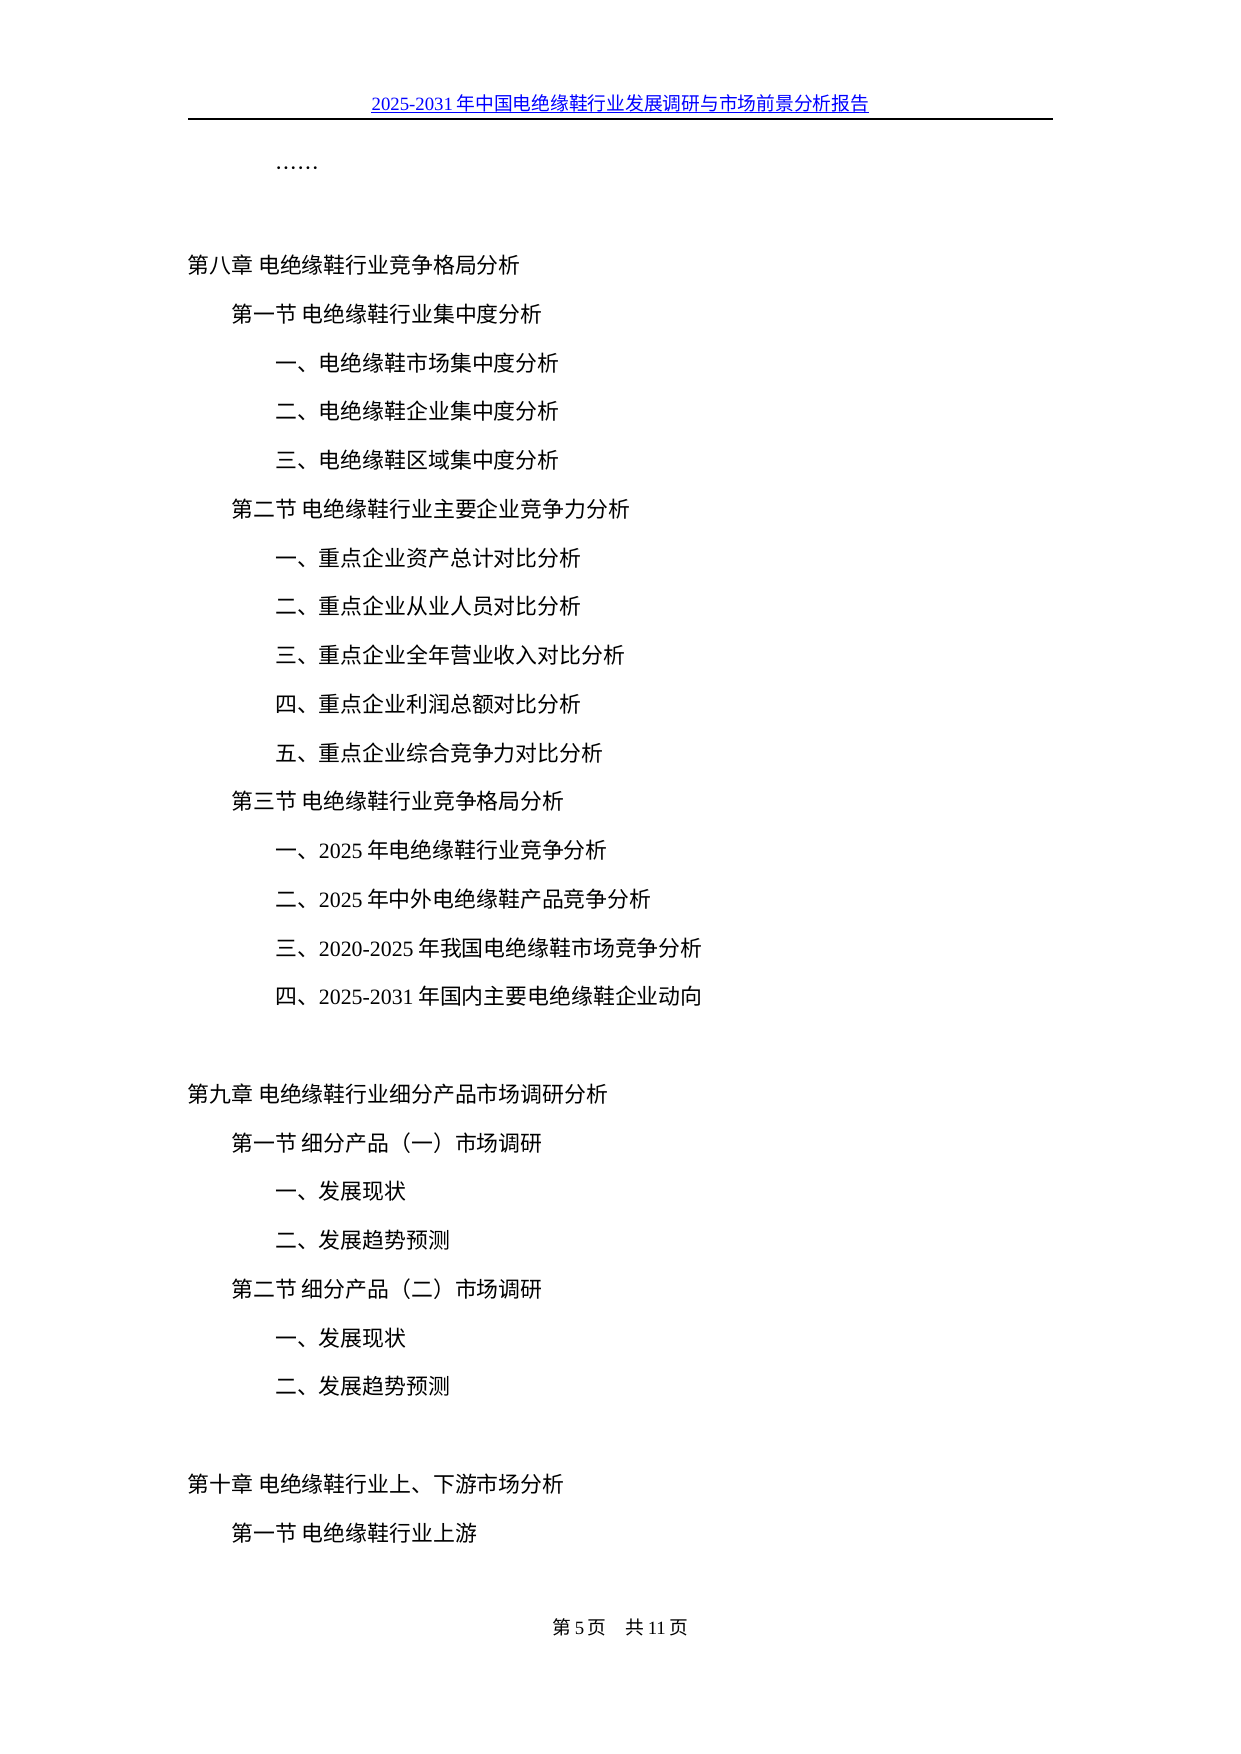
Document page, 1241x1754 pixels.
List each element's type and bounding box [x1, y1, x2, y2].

text [187, 150, 1053, 1548]
